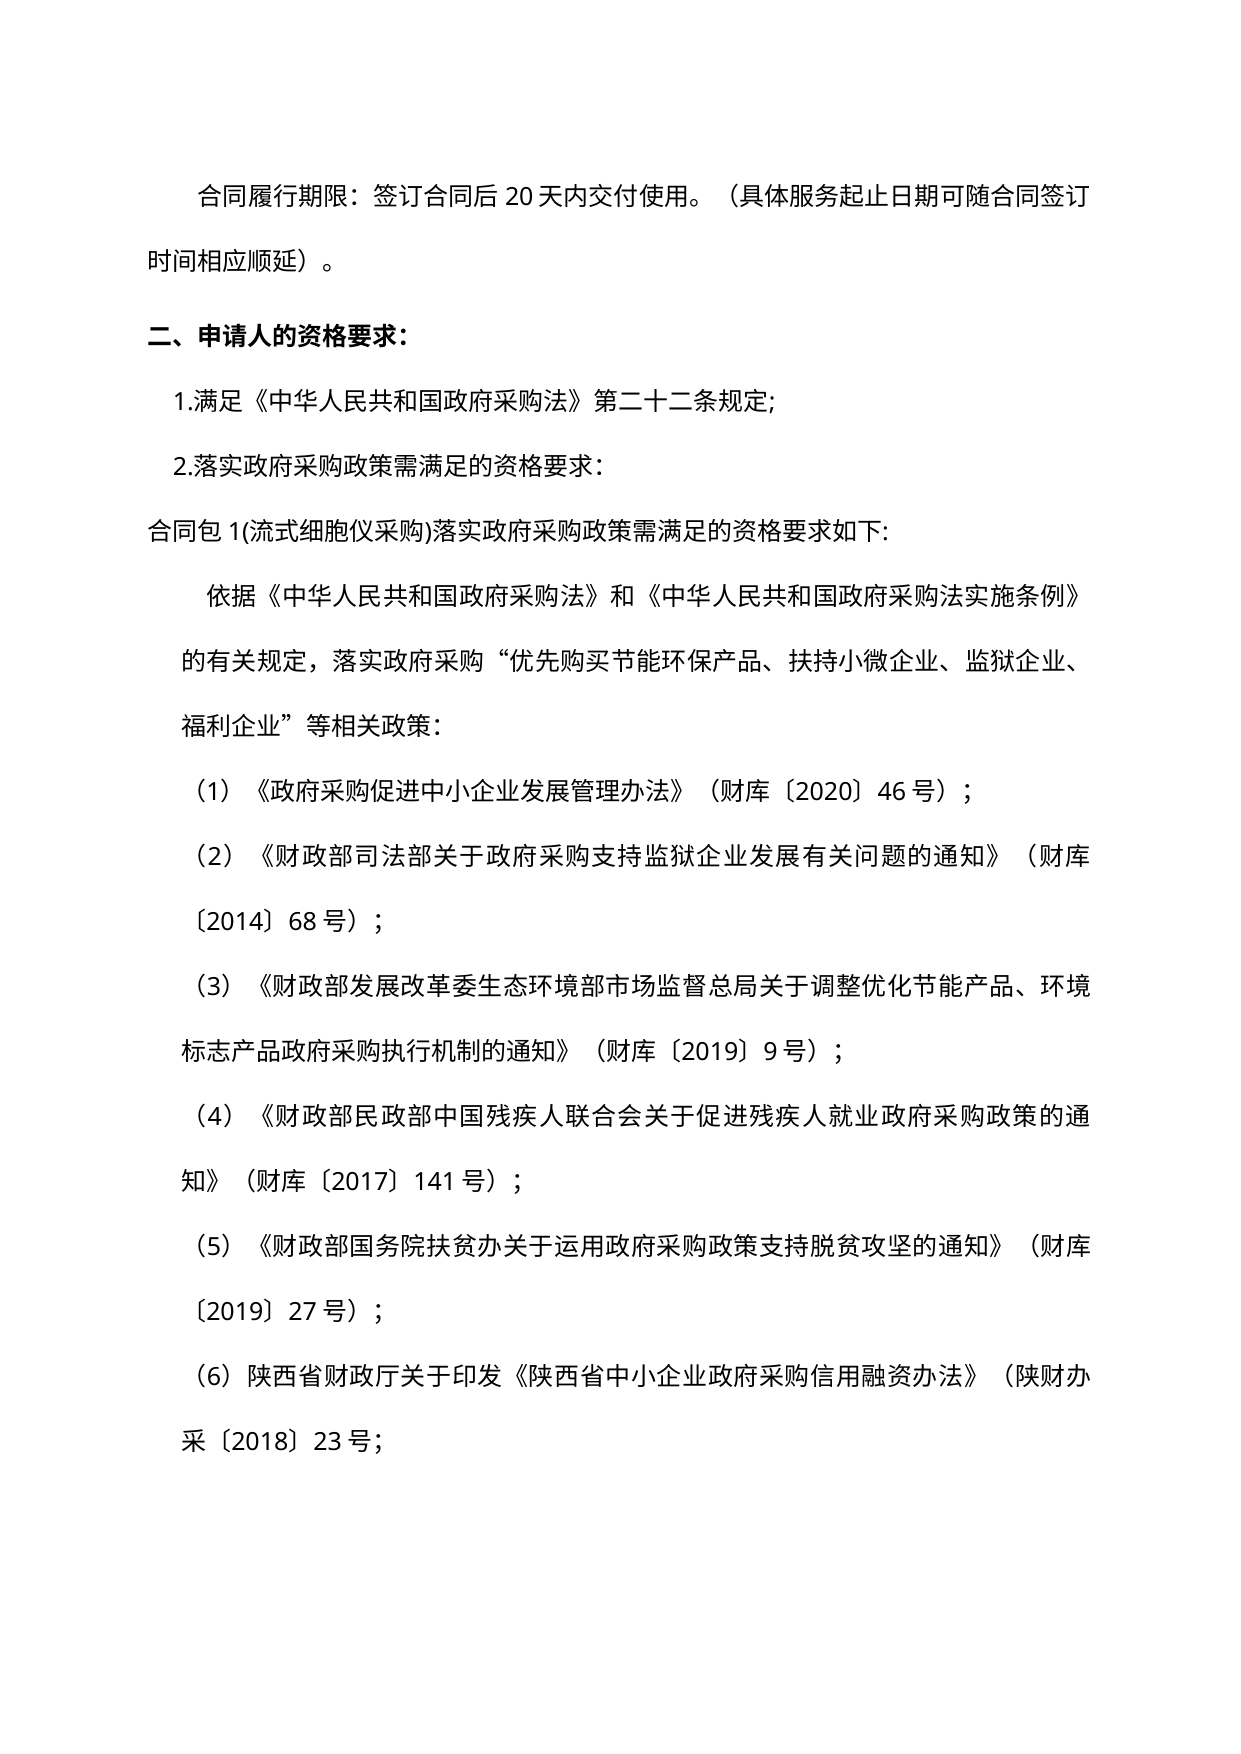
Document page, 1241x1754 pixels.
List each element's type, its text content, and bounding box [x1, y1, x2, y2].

text 2.落实政府采购政策需满足的资格要求： [148, 432, 1093, 497]
text 1.满足《中华人民共和国政府采购法》第二十二条规定; [148, 367, 1093, 432]
text 合同包1(流式细胞仪采购)落实政府采购政策需满足的资格要求如下: [148, 497, 1093, 562]
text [181, 1393, 1093, 1472]
subtitle 二、申请人的资格要求： [148, 302, 1093, 367]
text 合同履行期限：签订合同后20天内交付使用。（具体服务起止日期可随合同签订时间相应顺延）。 [148, 162, 1093, 292]
